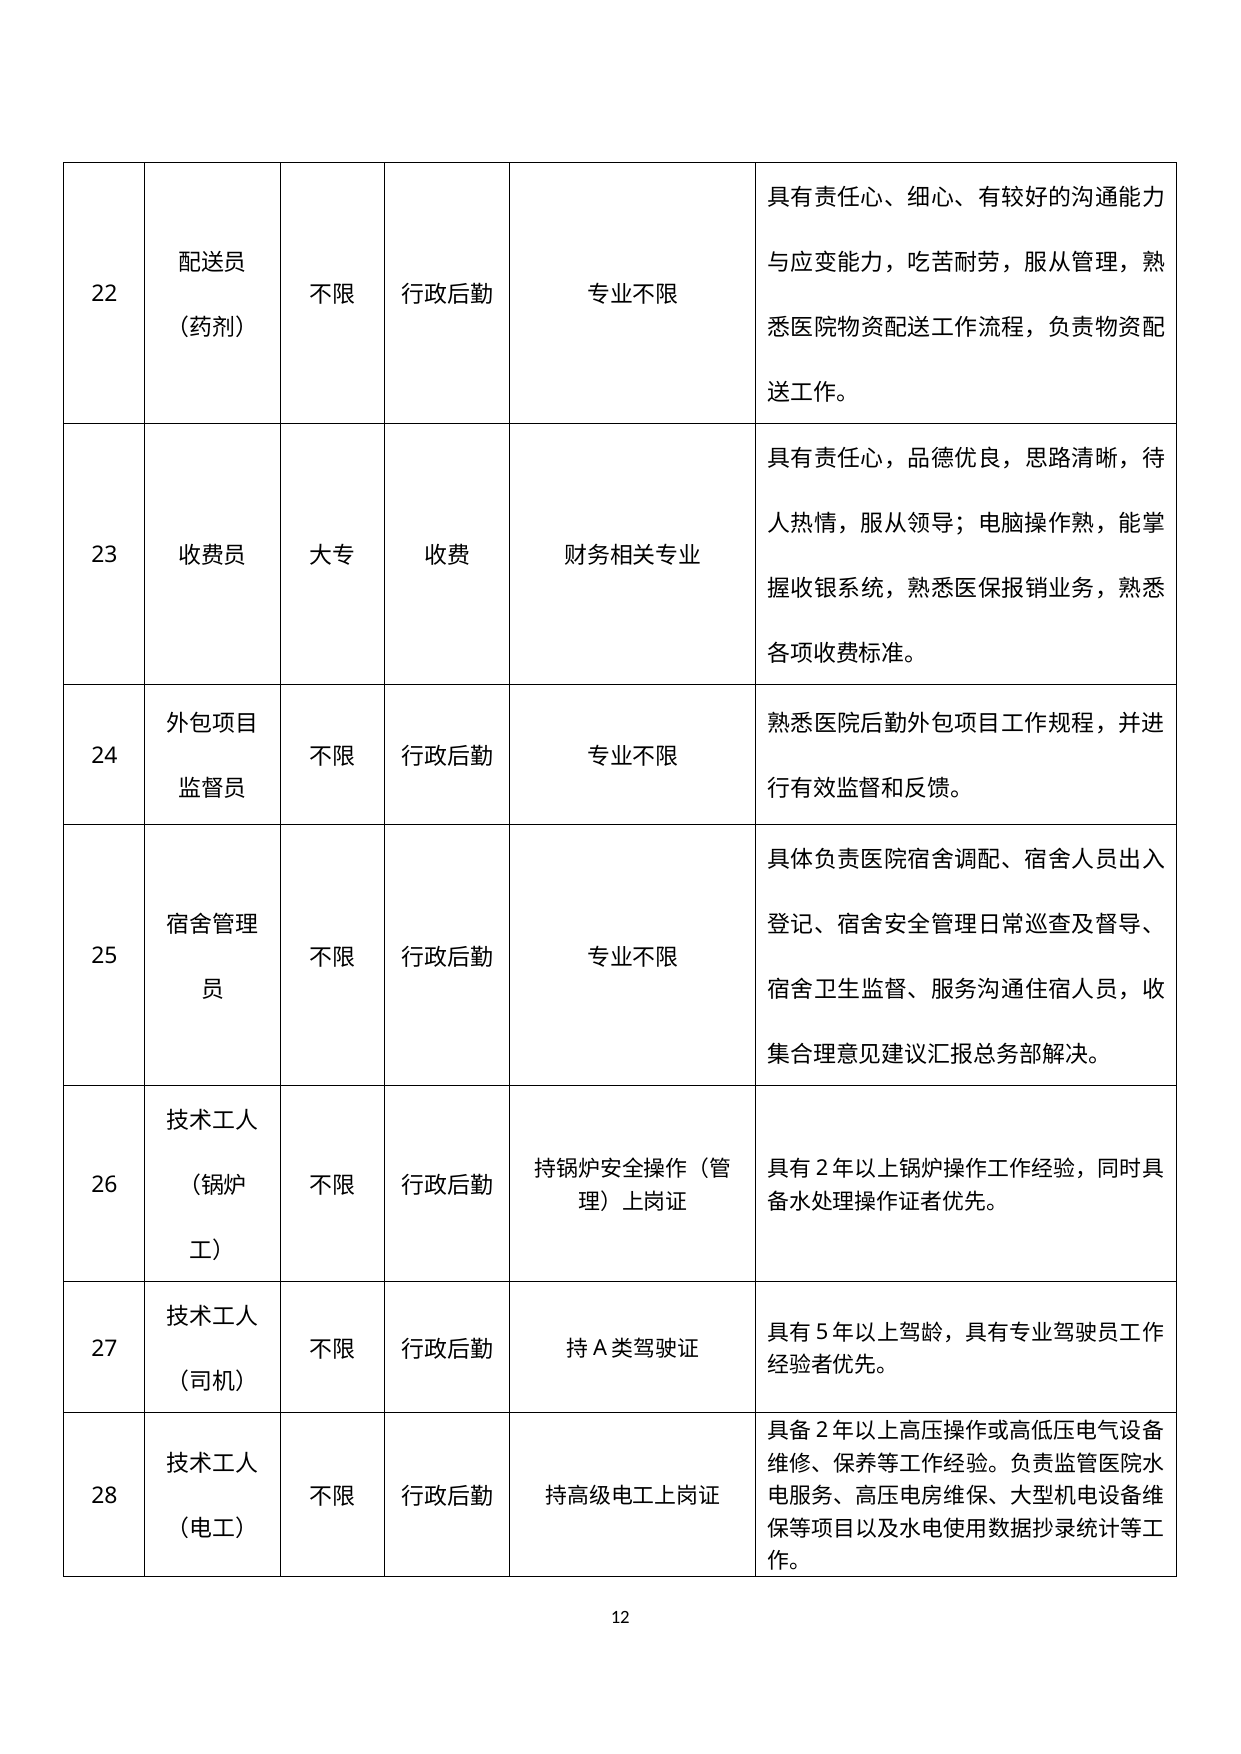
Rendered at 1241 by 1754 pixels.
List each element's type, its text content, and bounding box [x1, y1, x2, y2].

table_cell 23 [64, 424, 144, 684]
table_cell 行政后勤 [385, 1413, 509, 1576]
table_cell 技术工人（电工） [145, 1413, 280, 1576]
table_cell 持A类驾驶证 [510, 1282, 755, 1412]
table_cell 财务相关专业 [510, 424, 755, 684]
table_cell 具有责任心，品德优良，思路清晰，待人热情，服从领导；电脑操作熟，能掌握收银系统，熟悉医保报销业务，熟悉各项收费标准。 [756, 424, 1176, 684]
table_cell 24 [64, 685, 144, 824]
table_cell 持锅炉安全操作（管理）上岗证 [510, 1086, 755, 1281]
table_cell 持高级电工上岗证 [510, 1413, 755, 1576]
table_cell 收费员 [145, 424, 280, 684]
table_cell 26 [64, 1086, 144, 1281]
table_cell 行政后勤 [385, 1282, 509, 1412]
table_cell 收费 [385, 424, 509, 684]
table_cell 技术工人（司机） [145, 1282, 280, 1412]
table_cell 具体负责医院宿舍调配、宿舍人员出入登记、宿舍安全管理日常巡查及督导、宿舍卫生监督、服务沟通住宿人员，收集合理意见建议汇报总务部解决。 [756, 825, 1176, 1085]
table_cell 28 [64, 1413, 144, 1576]
table_cell 宿舍管理员 [145, 825, 280, 1085]
table_cell 27 [64, 1282, 144, 1412]
table_cell 不限 [281, 825, 384, 1085]
table_cell 不限 [281, 163, 384, 423]
table_cell 熟悉医院后勤外包项目工作规程，并进行有效监督和反馈。 [756, 685, 1176, 824]
table_cell 不限 [281, 685, 384, 824]
table_cell 大专 [281, 424, 384, 684]
table_cell 行政后勤 [385, 685, 509, 824]
table_cell 专业不限 [510, 825, 755, 1085]
table_cell 配送员（药剂） [145, 163, 280, 423]
table_cell 25 [64, 825, 144, 1085]
table_cell 不限 [281, 1282, 384, 1412]
table_cell 不限 [281, 1413, 384, 1576]
table_cell 具有2年以上锅炉操作工作经验，同时具备水处理操作证者优先。 [756, 1086, 1176, 1281]
table_cell 不限 [281, 1086, 384, 1281]
table_cell 行政后勤 [385, 163, 509, 423]
table_cell 专业不限 [510, 685, 755, 824]
table_cell 22 [64, 163, 144, 423]
table_cell 具备2年以上高压操作或高低压电气设备维修、保养等工作经验。负责监管医院水电服务、高压电房维保、大型机电设备维保等项目以及水电使用数据抄录统计等工作。 [756, 1413, 1176, 1576]
table_cell 外包项目监督员 [145, 685, 280, 824]
table_cell 专业不限 [510, 163, 755, 423]
table_cell 技术工人（锅炉工） [145, 1086, 280, 1281]
table_cell 行政后勤 [385, 825, 509, 1085]
table_cell 具有5年以上驾龄，具有专业驾驶员工作经验者优先。 [756, 1282, 1176, 1412]
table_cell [756, 163, 1176, 423]
table_cell 行政后勤 [385, 1086, 509, 1281]
